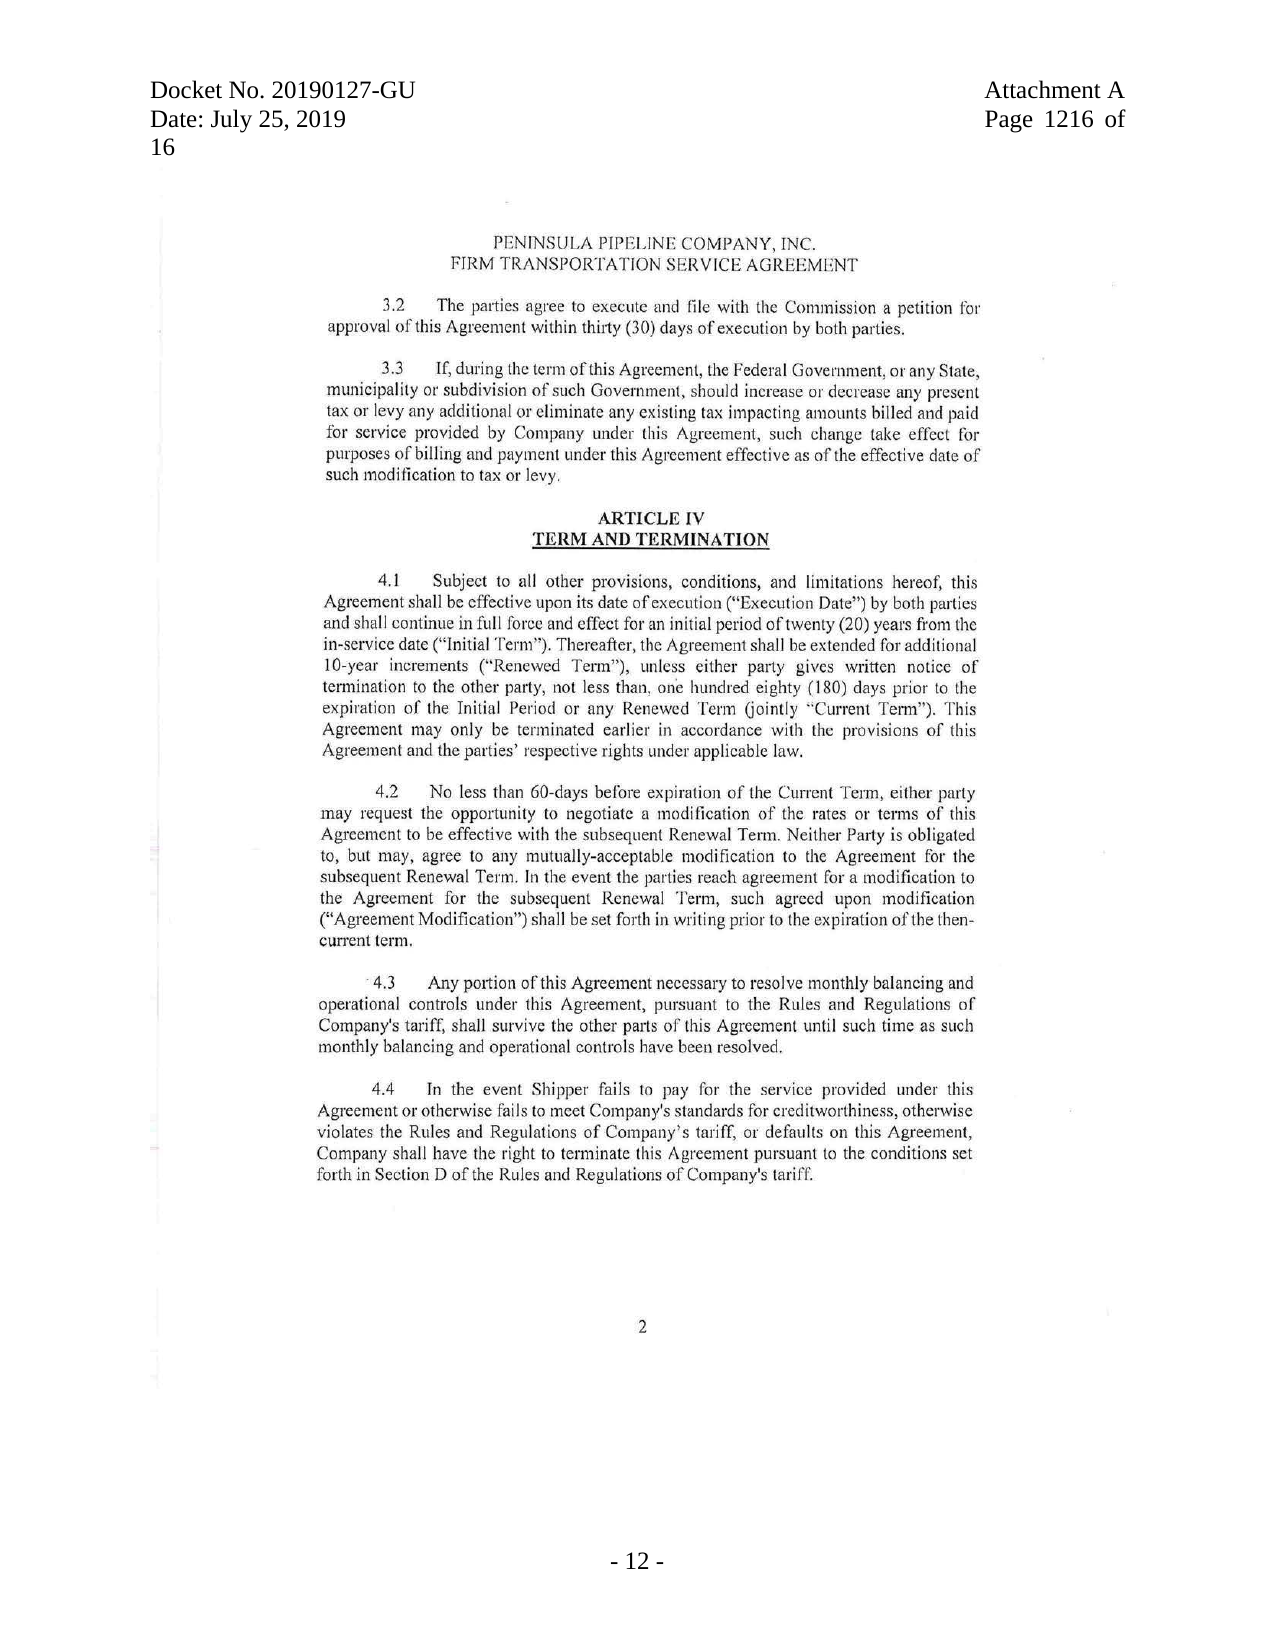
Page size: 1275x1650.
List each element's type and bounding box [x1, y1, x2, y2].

picture [150, 165, 1125, 1427]
